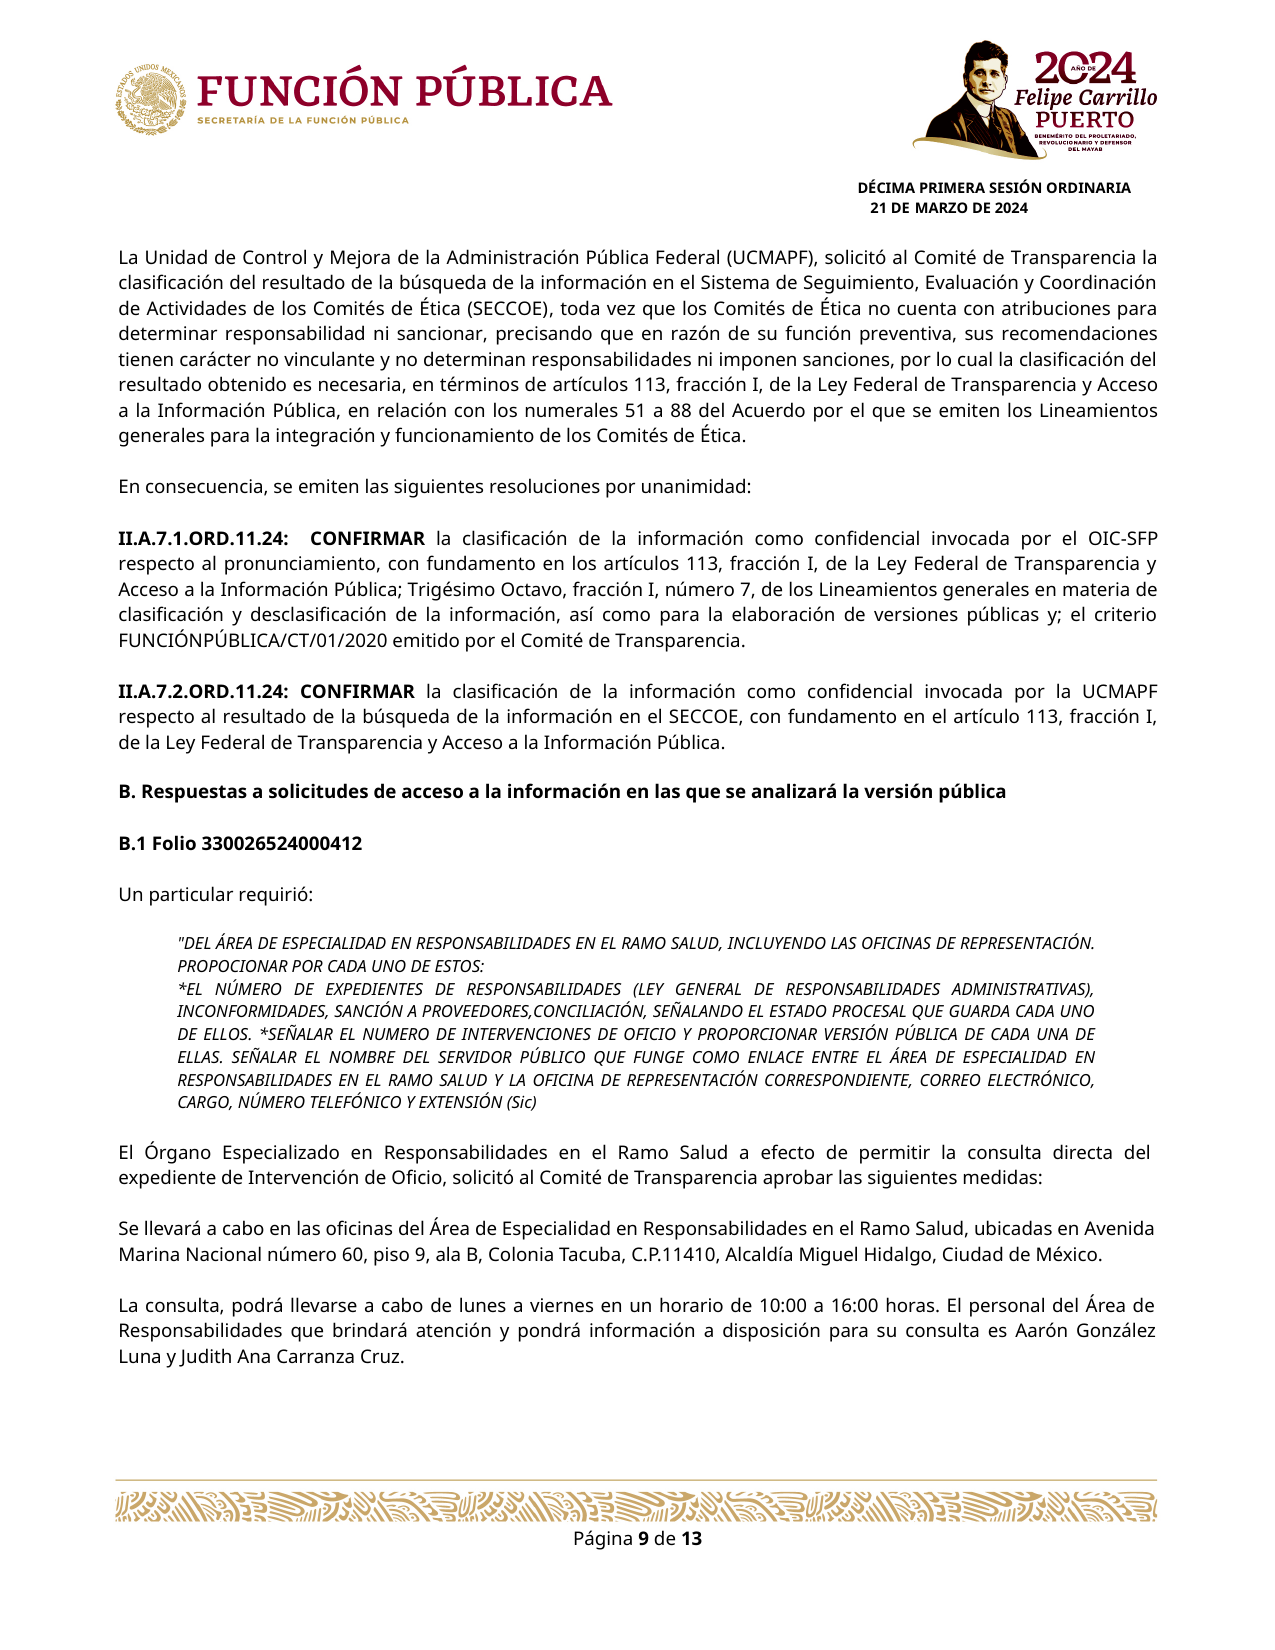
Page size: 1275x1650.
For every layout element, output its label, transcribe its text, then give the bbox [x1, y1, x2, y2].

text Se llevará a cabo en las oficinas del Área de Especialidad en Responsabilidades en el Ramo Salud, ubicadas en Avenida Marina Nacional número 60, piso 9, ala B, Colonia Tacuba, C.P.11410, Alcaldía Miguel Hidalgo, Ciudad de México. [118, 1216, 1157, 1267]
text B.1 Folio 330026524000412 [118, 830, 1153, 855]
text La Unidad de Control y Mejora de la Administración Pública Federal (UCMAPF), solicitó al Comité de Transparencia la clasificación del resultado de la búsqueda de la información en el Sistema de Seguimiento, Evaluación y Coordinación de Actividades de los Comités de Ética (SECCOE), toda vez que los Comités de Ética no cuenta con atribuciones para determinar responsabilidad ni sancionar, precisando que en razón de su función preventiva, sus recomendaciones tienen carácter no vinculante y no determinan responsabilidades ni imponen sanciones, por lo cual la clasificación del resultado obtenido es necesaria, en términos de artículos 113, fracción I, de la Ley Federal de Transparencia y Acceso a la Información Pública, en relación con los numerales 51 a 88 del Acuerdo por el que se emiten los Lineamientos generales para la integración y funcionamiento de los Comités de Ética. [118, 244, 1159, 448]
text Un particular requirió: [118, 881, 1159, 906]
text La consulta, podrá llevarse a cabo de lunes a viernes en un horario de 10:00 a 16:00 horas. El personal del Área de Responsabilidades que brindará atención y pondrá información a disposición para su consulta es Aarón González Luna y Judith Ana Carranza Cruz. [118, 1292, 1157, 1369]
text *EL NÚMERO DE EXPEDIENTES DE RESPONSABILIDADES (LEY GENERAL DE RESPONSABILIDADES ADMINISTRATIVAS), INCONFORMIDADES, SANCIÓN A PROVEEDORES,CONCILIACIÓN, SEÑALANDO EL ESTADO PROCESAL QUE GUARDA CADA UNO DE ELLOS. *SEÑALAR EL NUMERO DE INTERVENCIONES DE OFICIO Y PROPORCIONAR VERSIÓN PÚBLICA DE CADA UNA DE ELLAS. SEÑALAR EL NOMBRE DEL SERVIDOR PÚBLICO QUE FUNGE COMO ENLACE ENTRE EL ÁREA DE ESPECIALIDAD EN RESPONSABILIDADES EN EL RAMO SALUD Y LA OFICINA DE REPRESENTACIÓN CORRESPONDIENTE, CORREO ELECTRÓNICO, CARGO, NÚMERO TELEFÓNICO Y EXTENSIÓN (Sic) [177, 977, 1098, 1113]
text "DEL ÁREA DE ESPECIALIDAD EN RESPONSABILIDADES EN EL RAMO SALUD, INCLUYENDO LAS OFICINAS DE REPRESENTACIÓN. PROPOCIONAR POR CADA UNO DE ESTOS: [177, 932, 1098, 977]
text B. Respuestas a solicitudes de acceso a la información en las que se analizará la versión pública [118, 779, 1153, 804]
text II.A.7.1.ORD.11.24: CONFIRMAR la clasificación de la información como confidencial invocada por el OIC-SFP respecto al pronunciamiento, con fundamento en los artículos 113, fracción I, de la Ley Federal de Transparencia y Acceso a la Información Pública; Trigésimo Octavo, fracción I, número 7, de los Lineamientos generales en materia de clasificación y desclasificación de la información, así como para la elaboración de versiones públicas y; el criterio FUNCIÓNPÚBLICA/CT/01/2020 emitido por el Comité de Transparencia. [118, 525, 1159, 652]
text El Órgano Especializado en Responsabilidades en el Ramo Salud a efecto de permitir la consulta directa del expediente de Intervención de Oficio, solicitó al Comité de Transparencia aprobar las siguientes medidas: [118, 1139, 1152, 1190]
picture [0, 0, 1275, 1611]
text En consecuencia, se emiten las siguientes resoluciones por unanimidad: [118, 474, 1152, 499]
text II.A.7.2.ORD.11.24: CONFIRMAR la clasificación de la información como confidencial invocada por la UCMAPF respecto al resultado de la búsqueda de la información en el SECCOE, con fundamento en el artículo 113, fracción I, de la Ley Federal de Transparencia y Acceso a la Información Pública. [118, 678, 1159, 754]
